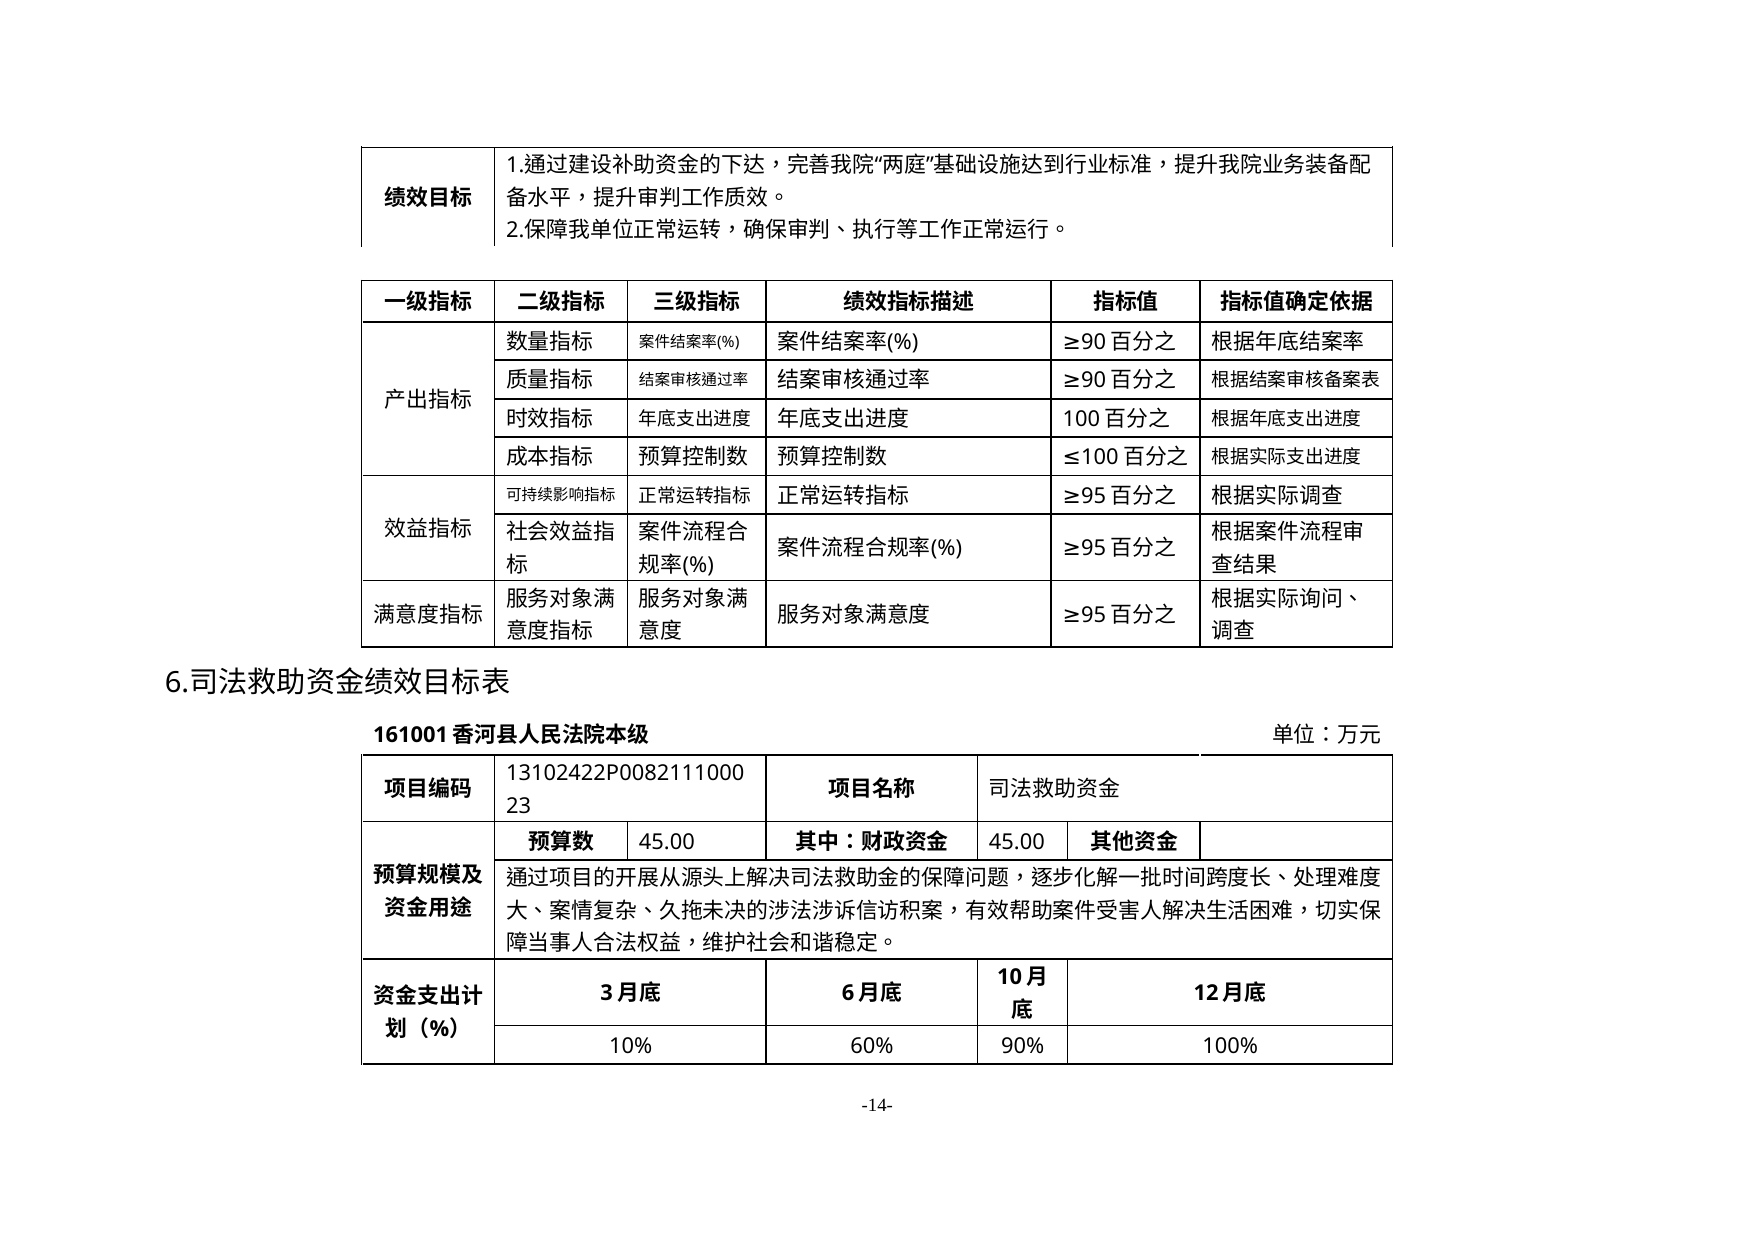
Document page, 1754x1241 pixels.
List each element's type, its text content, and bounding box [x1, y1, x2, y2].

table_cell 预算规模及资金用途 [362, 822, 494, 958]
table_cell 根据年底支出进度 [1201, 400, 1392, 436]
table_cell 根据年底结案率 [1201, 323, 1392, 359]
table_cell 100百分之 [1052, 400, 1199, 436]
table_cell 1.通过建设补助资金的下达，完善我院“两庭”基础设施达到行业标准，提升我院业务装备配备水平，提升审判工作质效。 2.保障我单位正常运转，确保审判、执行等工作正常运行。 [495, 148, 1392, 246]
table_cell 项目名称 [767, 756, 977, 821]
table_header 161001香河县人民法院本级 [362, 715, 1199, 754]
table_cell 3月底 [495, 960, 765, 1025]
table_cell 案件结案率(%) [767, 323, 1050, 359]
table_cell 100% [1068, 1026, 1392, 1063]
table_cell 根据实际支出进度 [1201, 438, 1392, 475]
table_cell 服务对象满意度 [628, 581, 765, 646]
table_cell 10% [495, 1026, 765, 1063]
table_cell 案件结案率(%) [628, 323, 765, 359]
table_cell 6月底 [767, 960, 977, 1025]
table_cell 预算控制数 [767, 438, 1050, 475]
table_cell 时效指标 [495, 400, 627, 436]
table_cell ≥95百分之 [1052, 476, 1199, 513]
table_cell ≥95百分之 [1052, 515, 1199, 580]
table_cell 根据实际调查 [1201, 476, 1392, 513]
table_cell 案件流程合规率(%) [767, 515, 1050, 580]
table_cell 年底支出进度 [767, 400, 1050, 436]
table_cell 60% [767, 1026, 977, 1063]
table_cell ≥90百分之 [1052, 323, 1199, 359]
table_cell 预算控制数 [628, 438, 765, 475]
table_cell 可持续影响指标 [495, 476, 627, 513]
table_cell 其中：财政资金 [767, 822, 977, 859]
table_header 绩效指标描述 [767, 281, 1050, 321]
table_cell 服务对象满意度 [767, 581, 1050, 646]
table_cell 其他资金 [1068, 822, 1199, 859]
table_cell 13102422P008211100023 [495, 756, 765, 821]
table_cell 预算数 [495, 822, 627, 859]
table_cell 质量指标 [495, 361, 627, 398]
table_cell 通过项目的开展从源头上解决司法救助金的保障问题，逐步化解一批时间跨度长、处理难度大、案情复杂、久拖未决的涉法涉诉信访积案，有效帮助案件受害人解决生活困难，切实保障当事人合法权益，维护社会和谐稳定。 [495, 861, 1392, 958]
table_cell 绩效目标 [362, 148, 494, 246]
table_header 三级指标 [628, 281, 765, 321]
table_cell 项目编码 [362, 755, 494, 821]
table_cell 产出指标 [362, 322, 494, 475]
table_cell 45.00 [628, 822, 765, 859]
table_cell 结案审核通过率 [767, 361, 1050, 398]
table_cell 成本指标 [495, 438, 627, 475]
table_cell 10月底 [978, 960, 1067, 1025]
table_cell 正常运转指标 [767, 476, 1050, 513]
table_cell 效益指标 [362, 476, 494, 580]
table_cell 根据实际询问、调查 [1201, 581, 1392, 646]
table_header 二级指标 [495, 281, 627, 321]
text 6.司法救助资金绩效目标表 [106, 648, 1648, 713]
table_cell 服务对象满意度指标 [495, 581, 627, 646]
table_cell 12月底 [1068, 960, 1392, 1025]
table_cell 90% [978, 1026, 1067, 1063]
table_header 指标值确定依据 [1201, 281, 1392, 321]
table_header 单位：万元 [1201, 715, 1392, 754]
table_cell ≥90百分之 [1052, 361, 1199, 398]
table_cell 正常运转指标 [628, 476, 765, 513]
table_cell [1201, 822, 1392, 859]
table_cell 司法救助资金 [978, 756, 1392, 821]
table_cell 案件流程合规率(%) [628, 515, 765, 580]
table_cell 根据案件流程审查结果 [1201, 515, 1392, 580]
table_cell 资金支出计划（%） [362, 959, 494, 1063]
table_cell 满意度指标 [362, 581, 494, 646]
table_cell 45.00 [978, 822, 1067, 859]
table_cell 数量指标 [495, 323, 627, 359]
table_cell ≤100百分之 [1052, 438, 1199, 475]
table_header 指标值 [1052, 281, 1199, 321]
table_cell 根据结案审核备案表 [1201, 361, 1392, 398]
table_cell ≥95百分之 [1052, 581, 1199, 646]
table_cell 结案审核通过率 [628, 361, 765, 398]
table_cell 社会效益指标 [495, 515, 627, 580]
table_header 一级指标 [362, 281, 494, 321]
table_cell 年底支出进度 [628, 400, 765, 436]
